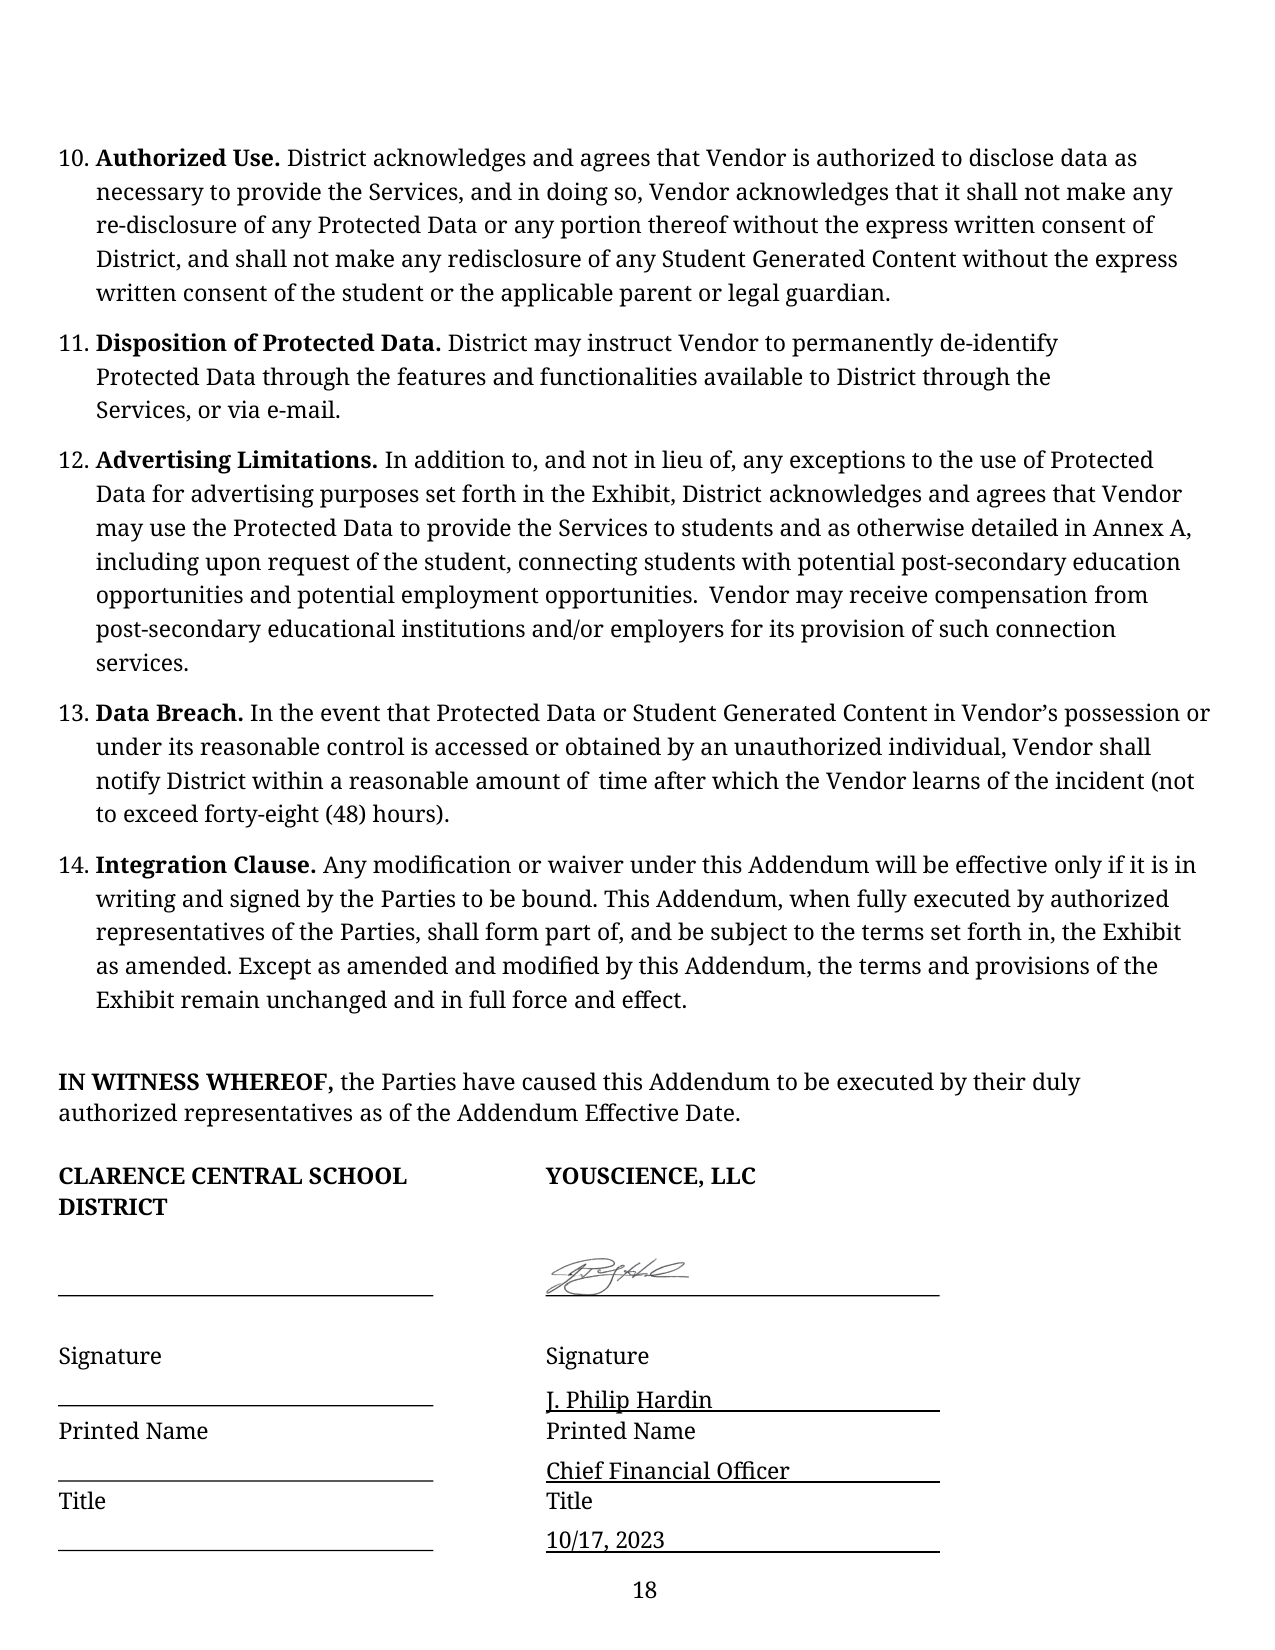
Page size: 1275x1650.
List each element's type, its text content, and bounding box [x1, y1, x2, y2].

text Title Title [58, 1484, 1225, 1516]
list Authorized Use. District acknowledges and agrees that Vendor is authorized to disclose data as necessary to provide the Services, and in doing so, Vendor acknowledges that it shall not make any re-disclosure of any Protected Data or any portion thereof without the express written consent of District, and shall not make any redisclosure of any Student Generated Content without the express written consent of the student or the applicable parent or legal guardian. [58, 142, 1204, 308]
list Disposition of Protected Data. District may instruct Vendor to permanently de-identify Protected Data through the features and functionalities available to District through the Services, or via e-mail. [58, 327, 1143, 426]
text Printed Name Printed Name [58, 1415, 1225, 1446]
text Signature Signature [58, 1340, 1225, 1371]
list Data Breach. In the event that Protected Data or Student Generated Content in Vendor’s possession or under its reasonable control is accessed or obtained by an unauthorized individual, Vendor shall notify District within a reasonable amount of time after which the Vendor learns of the incident (not to exceed forty-eight (48) hours). [58, 697, 1211, 830]
text CLARENCE CENTRAL SCHOOL YOUSCIENCE, LLC DISTRICT [58, 1160, 757, 1222]
text IN WITNESS WHEREOF, the Parties have caused this Addendum to be executed by their duly authorized representatives as of the Addendum Effective Date. [58, 1066, 1202, 1128]
text J. Philip Hardin [546, 1384, 1225, 1415]
picture [545, 1258, 690, 1296]
text 10/17, 2023 [546, 1528, 1225, 1554]
text Chief Financial Officer [546, 1459, 1225, 1484]
list Integration Clause. Any modification or waiver under this Addendum will be effective only if it is in writing and signed by the Parties to be bound. This Addendum, when fully executed by authorized representatives of the Parties, shall form part of, and be subject to the terms set forth in, the Exhibit as amended. Except as amended and modified by this Addendum, the terms and provisions of the Exhibit remain unchanged and in full force and effect. [58, 849, 1208, 1015]
list Advertising Limitations. In addition to, and not in lieu of, any exceptions to the use of Protected Data for advertising purposes set forth in the Exhibit, District acknowledges and agrees that Vendor may use the Protected Data to provide the Services to students and as otherwise detailed in Annex A, including upon request of the student, connecting students with potential post-secondary education opportunities and potential employment opportunities. Vendor may receive compensation from post-secondary educational institutions and/or employers for its provision of such connection services. [58, 444, 1192, 678]
